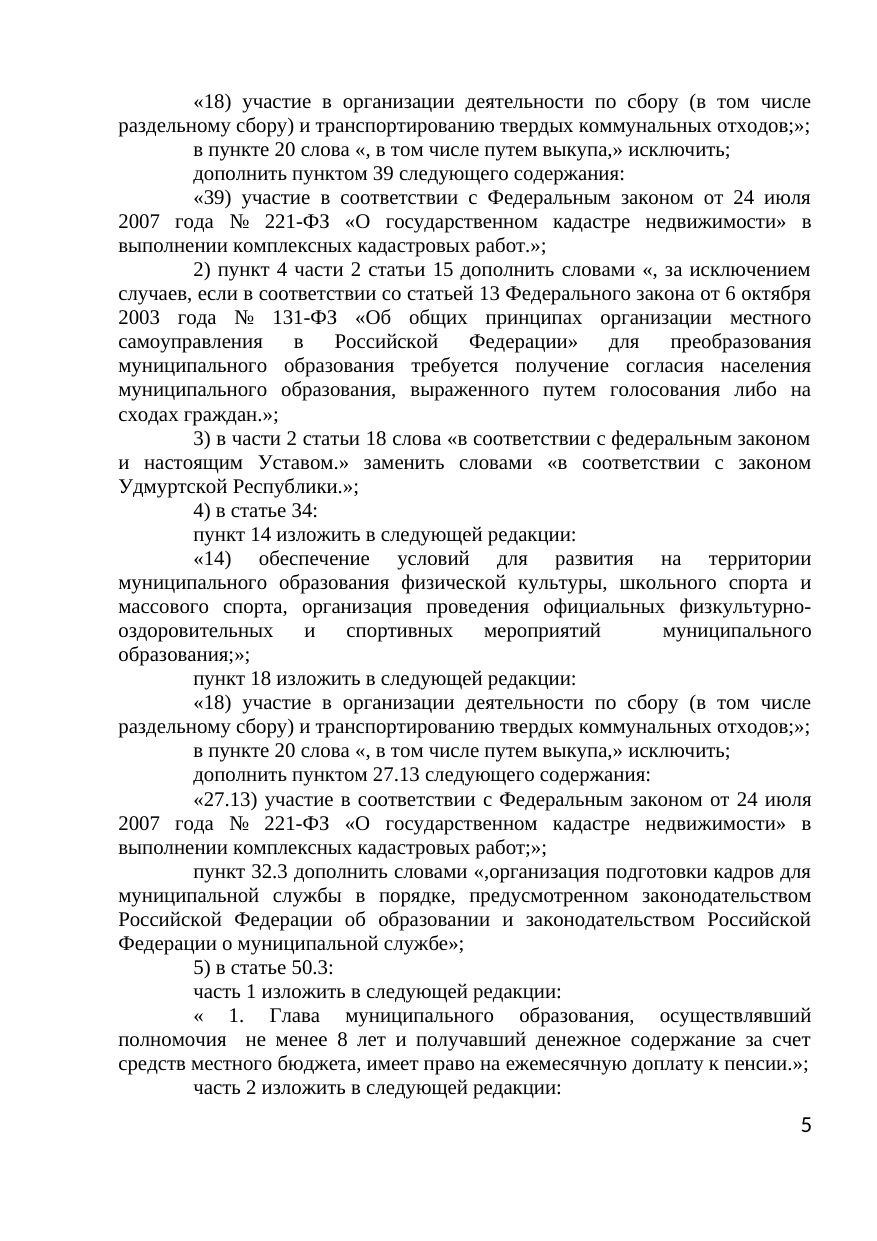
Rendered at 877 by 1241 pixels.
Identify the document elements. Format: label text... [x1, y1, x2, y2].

text «18) участие в организации деятельности по сбору (в том числе раздельному сбору) и транспортированию твердых коммунальных отходов;»; [118, 690, 812, 738]
text 3) в части 2 статьи 18 слова «в соответствии с федеральным законом и настоящим Уставом.» заменить словами «в соответствии с законом Удмуртской Республики.»; [118, 426, 812, 498]
text дополнить пунктом 39 следующего содержания: [118, 161, 812, 185]
text 5) в статье 50.3: [118, 955, 812, 979]
text пункт 14 изложить в следующей редакции: [118, 522, 812, 546]
text «27.13) участие в соответствии с Федеральным законом от 24 июля 2007 года № 221-ФЗ «О государственном кадастре недвижимости» в выполнении комплексных кадастровых работ;»; [118, 786, 812, 859]
text в пункте 20 слова «, в том числе путем выкупа,» исключить; [118, 137, 812, 161]
text 2) пункт 4 части 2 статьи 15 дополнить словами «, за исключением случаев, если в соответствии со статьей 13 Федерального закона от 6 октября 2003 года № 131-ФЗ «Об общих принципах организации местного самоуправления в Российской Федерации» для преобразования муниципального образования требуется получение согласия населения муниципального образования, выраженного путем голосования либо на сходах граждан.»; [118, 257, 812, 426]
text 4) в статье 34: [118, 498, 812, 522]
text «14) обеспечение условий для развития на территории муниципального образования физической культуры, школьного спорта и массового спорта, организация проведения официальных физкультурно-оздоровительных и спортивных мероприятий муниципального образования;»; [118, 546, 812, 666]
text дополнить пунктом 27.13 следующего содержания: [118, 762, 812, 786]
text пункт 32.3 дополнить словами «,организация подготовки кадров для муниципальной службы в порядке, предусмотренном законодательством Российской Федерации об образовании и законодательством Российской Федерации о муниципальной службе»; [118, 859, 812, 955]
text «39) участие в соответствии с Федеральным законом от 24 июля 2007 года № 221-ФЗ «О государственном кадастре недвижимости» в выполнении комплексных кадастровых работ.»; [118, 185, 812, 257]
text пункт 18 изложить в следующей редакции: [118, 666, 812, 690]
text часть 1 изложить в следующей редакции: [118, 979, 812, 1003]
text часть 2 изложить в следующей редакции: [118, 1075, 812, 1099]
text «18) участие в организации деятельности по сбору (в том числе раздельному сбору) и транспортированию твердых коммунальных отходов;»; [118, 89, 812, 137]
text в пункте 20 слова «, в том числе путем выкупа,» исключить; [118, 738, 812, 762]
text « 1. Глава муниципального образования, осуществлявший полномочия не менее 8 лет и получавший денежное содержание за счет средств местного бюджета, имеет право на ежемесячную доплату к пенсии.»; [118, 1003, 812, 1075]
